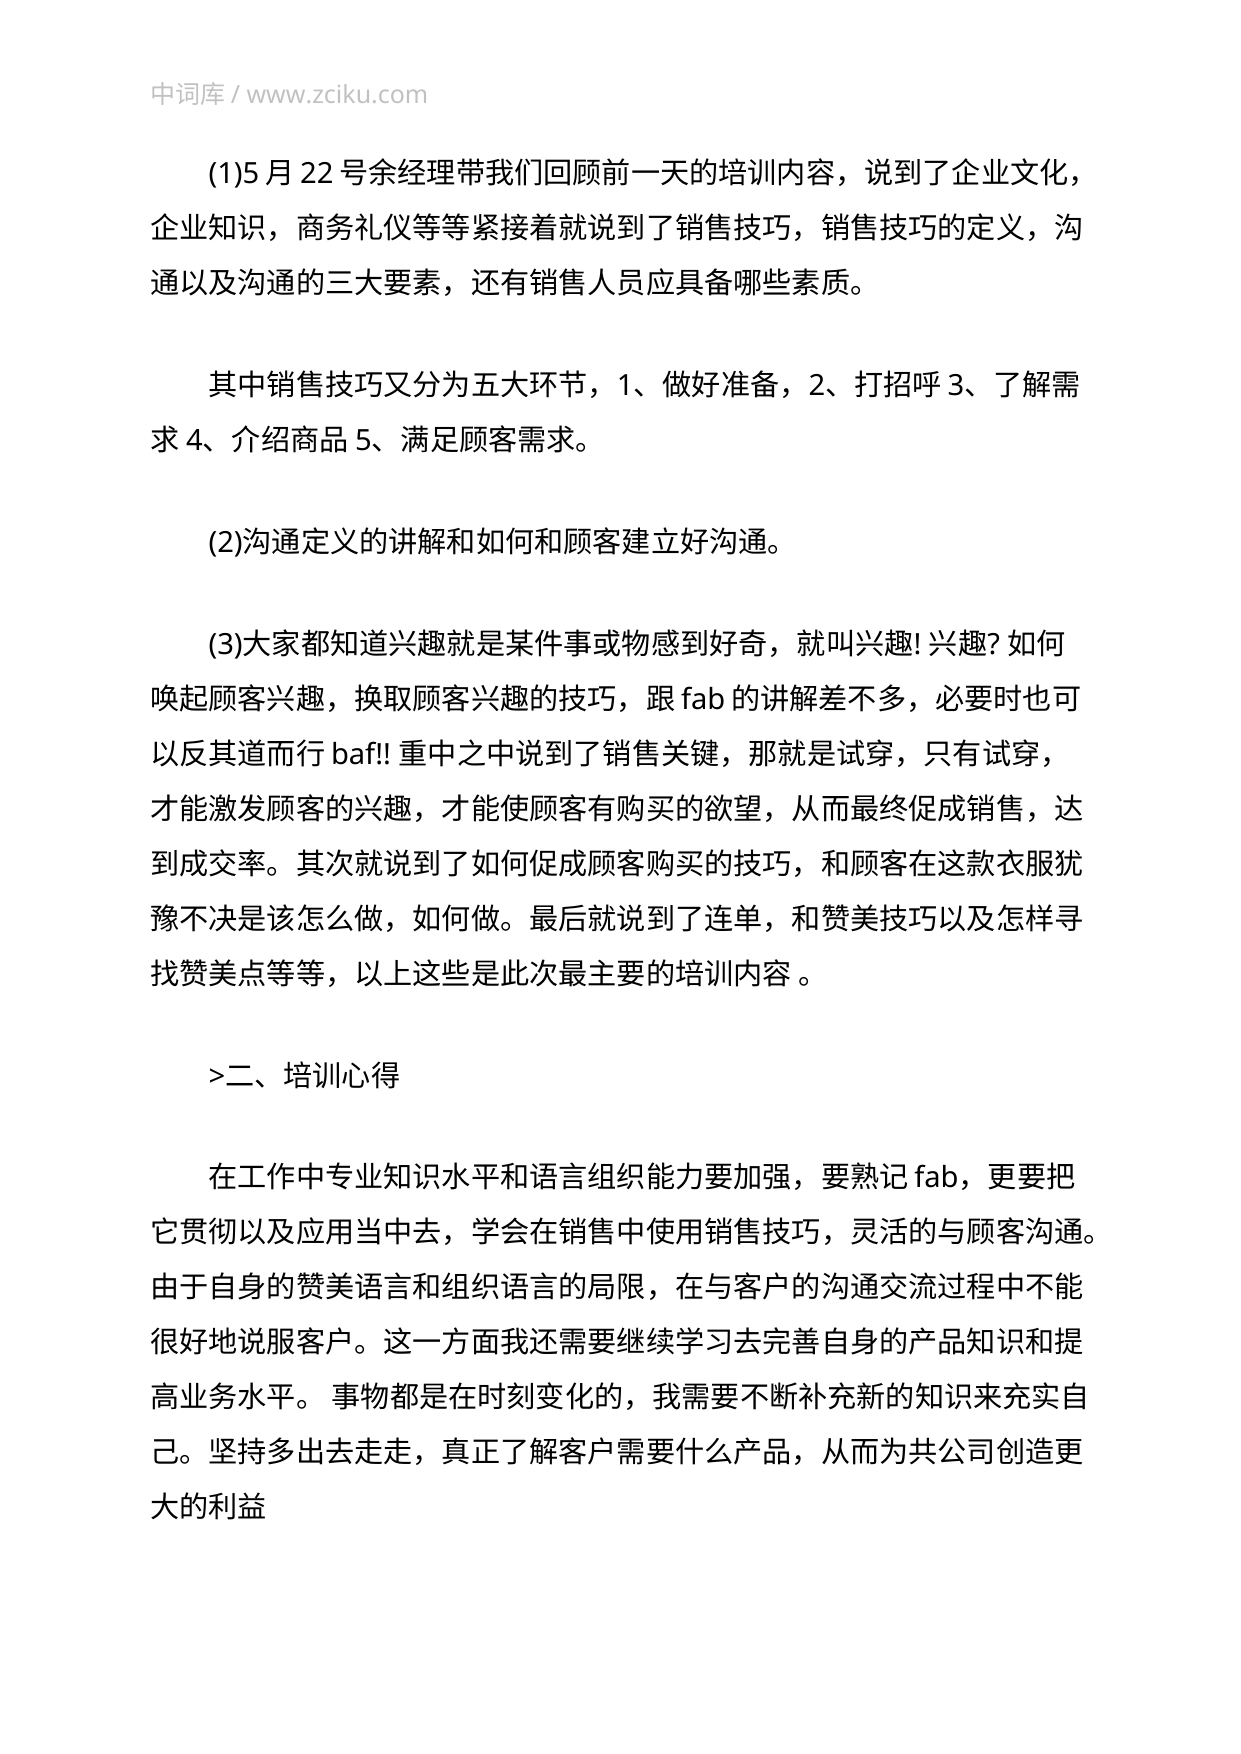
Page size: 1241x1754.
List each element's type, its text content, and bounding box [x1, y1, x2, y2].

text >二、培训心得 [150, 1052, 1090, 1094]
text (2)沟通定义的讲解和如何和顾客建立好沟通。 [150, 519, 1090, 561]
text 在工作中专业知识水平和语言组织能力要加强，要熟记fab，更要把它贯彻以及应用当中去，学会在销售中使用销售技巧，灵活的与顾客沟通。由于自身的赞美语言和组织语言的局限，在与客户的沟通交流过程中不能很好地说服客户。这一方面我还需要继续学习去完善自身的产品知识和提高业务水平。 事物都是在时刻变化的，我需要不断补充新的知识来充实自己。坚持多出去走走，真正了解客户需要什么产品，从而为共公司创造更大的利益 [150, 1154, 1090, 1526]
text (3)大家都知道兴趣就是某件事或物感到好奇，就叫兴趣! 兴趣? 如何唤起顾客兴趣，换取顾客兴趣的技巧，跟fab的讲解差不多，必要时也可以反其道而行baf!! 重中之中说到了销售关键，那就是试穿，只有试穿，才能激发顾客的兴趣，才能使顾客有购买的欲望，从而最终促成销售，达到成交率。其次就说到了如何促成顾客购买的技巧，和顾客在这款衣服犹豫不决是该怎么做，如何做。最后就说到了连单，和赞美技巧以及怎样寻找赞美点等等，以上这些是此次最主要的培训内容 。 [150, 621, 1090, 993]
text (1)5月22号余经理带我们回顾前一天的培训内容，说到了企业文化，企业知识，商务礼仪等等紧接着就说到了销售技巧，销售技巧的定义，沟通以及沟通的三大要素，还有销售人员应具备哪些素质。 [150, 150, 1090, 302]
text 其中销售技巧又分为五大环节，1、做好准备，2、打招呼3、了解需求 4、介绍商品 5、满足顾客需求。 [150, 362, 1090, 459]
